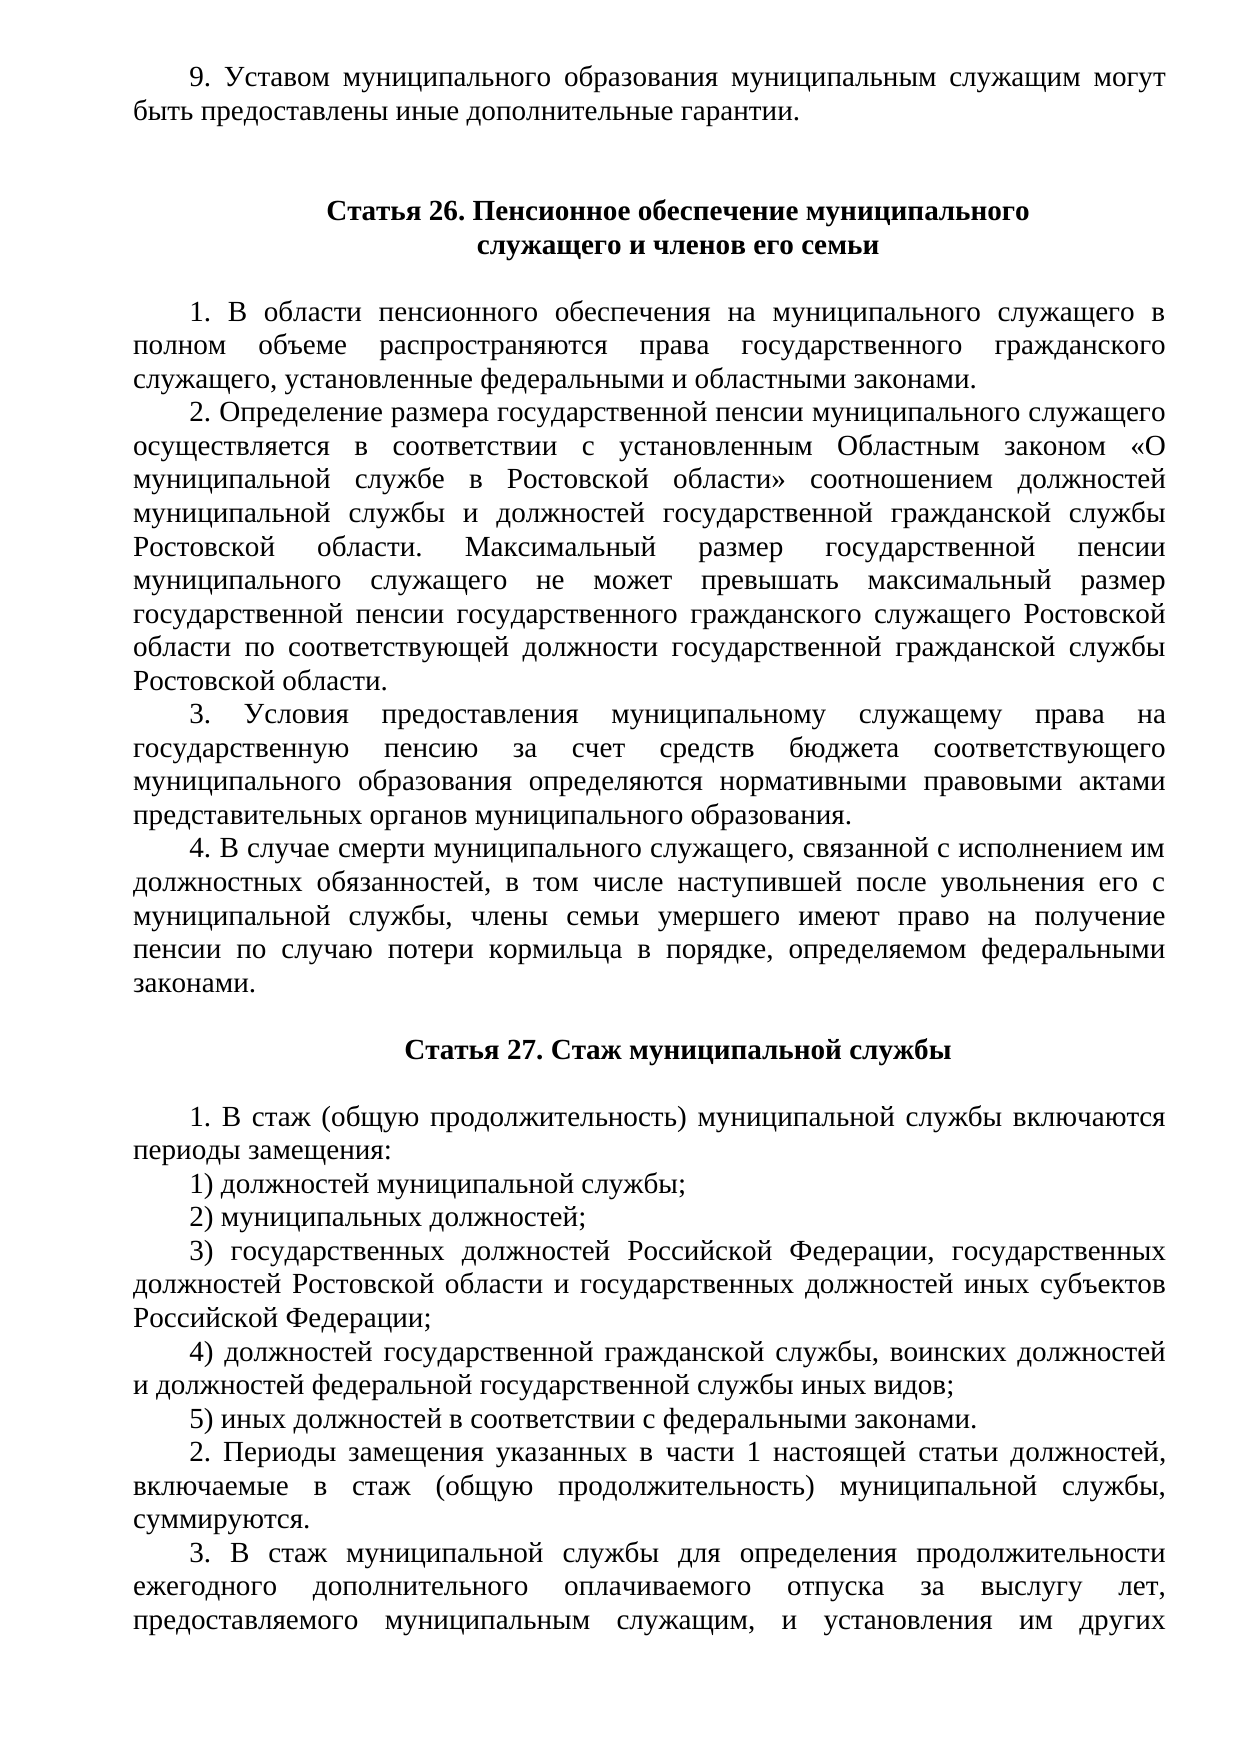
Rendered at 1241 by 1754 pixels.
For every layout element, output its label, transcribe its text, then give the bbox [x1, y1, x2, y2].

text 9. Уставом муниципального образования муниципальным служащим могут быть предоставлены иные дополнительные гарантии. [133, 59, 1167, 126]
text 2. Определение размера государственной пенсии муниципального служащего осуществляется в соответствии с установленным Областным законом «О муниципальной службе в Ростовской области» соотношением должностей муниципальной службы и должностей государственной гражданской службы Ростовской области. Максимальный размер государственной пенсии муниципального служащего не может превышать максимальный размер государственной пенсии государственного гражданского служащего Ростовской области по соответствующей должности государственной гражданской службы Ростовской области. [133, 394, 1167, 696]
text 1. В стаж (общую продолжительность) муниципальной службы включаются периоды замещения: [133, 1099, 1167, 1166]
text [133, 1535, 1167, 1636]
text 3) государственных должностей Российской Федерации, государственных должностей Ростовской области и государственных должностей иных субъектов Российской Федерации; [133, 1233, 1167, 1334]
text служащего и членов его семьи [133, 227, 1167, 260]
text Статья 26. Пенсионное обеспечение муниципального [133, 193, 1167, 227]
text Статья 27. Стаж муниципальной службы [133, 1032, 1167, 1065]
text 1) должностей муниципальной службы; [133, 1166, 1167, 1199]
text 3. Условия предоставления муниципальному служащему права на государственную пенсию за счет средств бюджета соответствующего муниципального образования определяются нормативными правовыми актами представительных органов муниципального образования. [133, 696, 1167, 831]
text 4. В случае смерти муниципального служащего, связанной с исполнением им должностных обязанностей, в том числе наступившей после увольнения его с муниципальной службы, члены семьи умершего имеют право на получение пенсии по случаю потери кормильца в порядке, определяемом федеральными законами. [133, 831, 1167, 998]
text 5) иных должностей в соответствии с федеральными законами. [133, 1401, 1167, 1434]
text 4) должностей государственной гражданской службы, воинских должностей и должностей федеральной государственной службы иных видов; [133, 1334, 1167, 1401]
text 2) муниципальных должностей; [133, 1199, 1167, 1233]
text 2. Периоды замещения указанных в части 1 настоящей статьи должностей, включаемые в стаж (общую продолжительность) муниципальной службы, суммируются. [133, 1434, 1167, 1535]
text 1. В области пенсионного обеспечения на муниципального служащего в полном объеме распространяются права государственного гражданского служащего, установленные федеральными и областными законами. [133, 294, 1167, 394]
